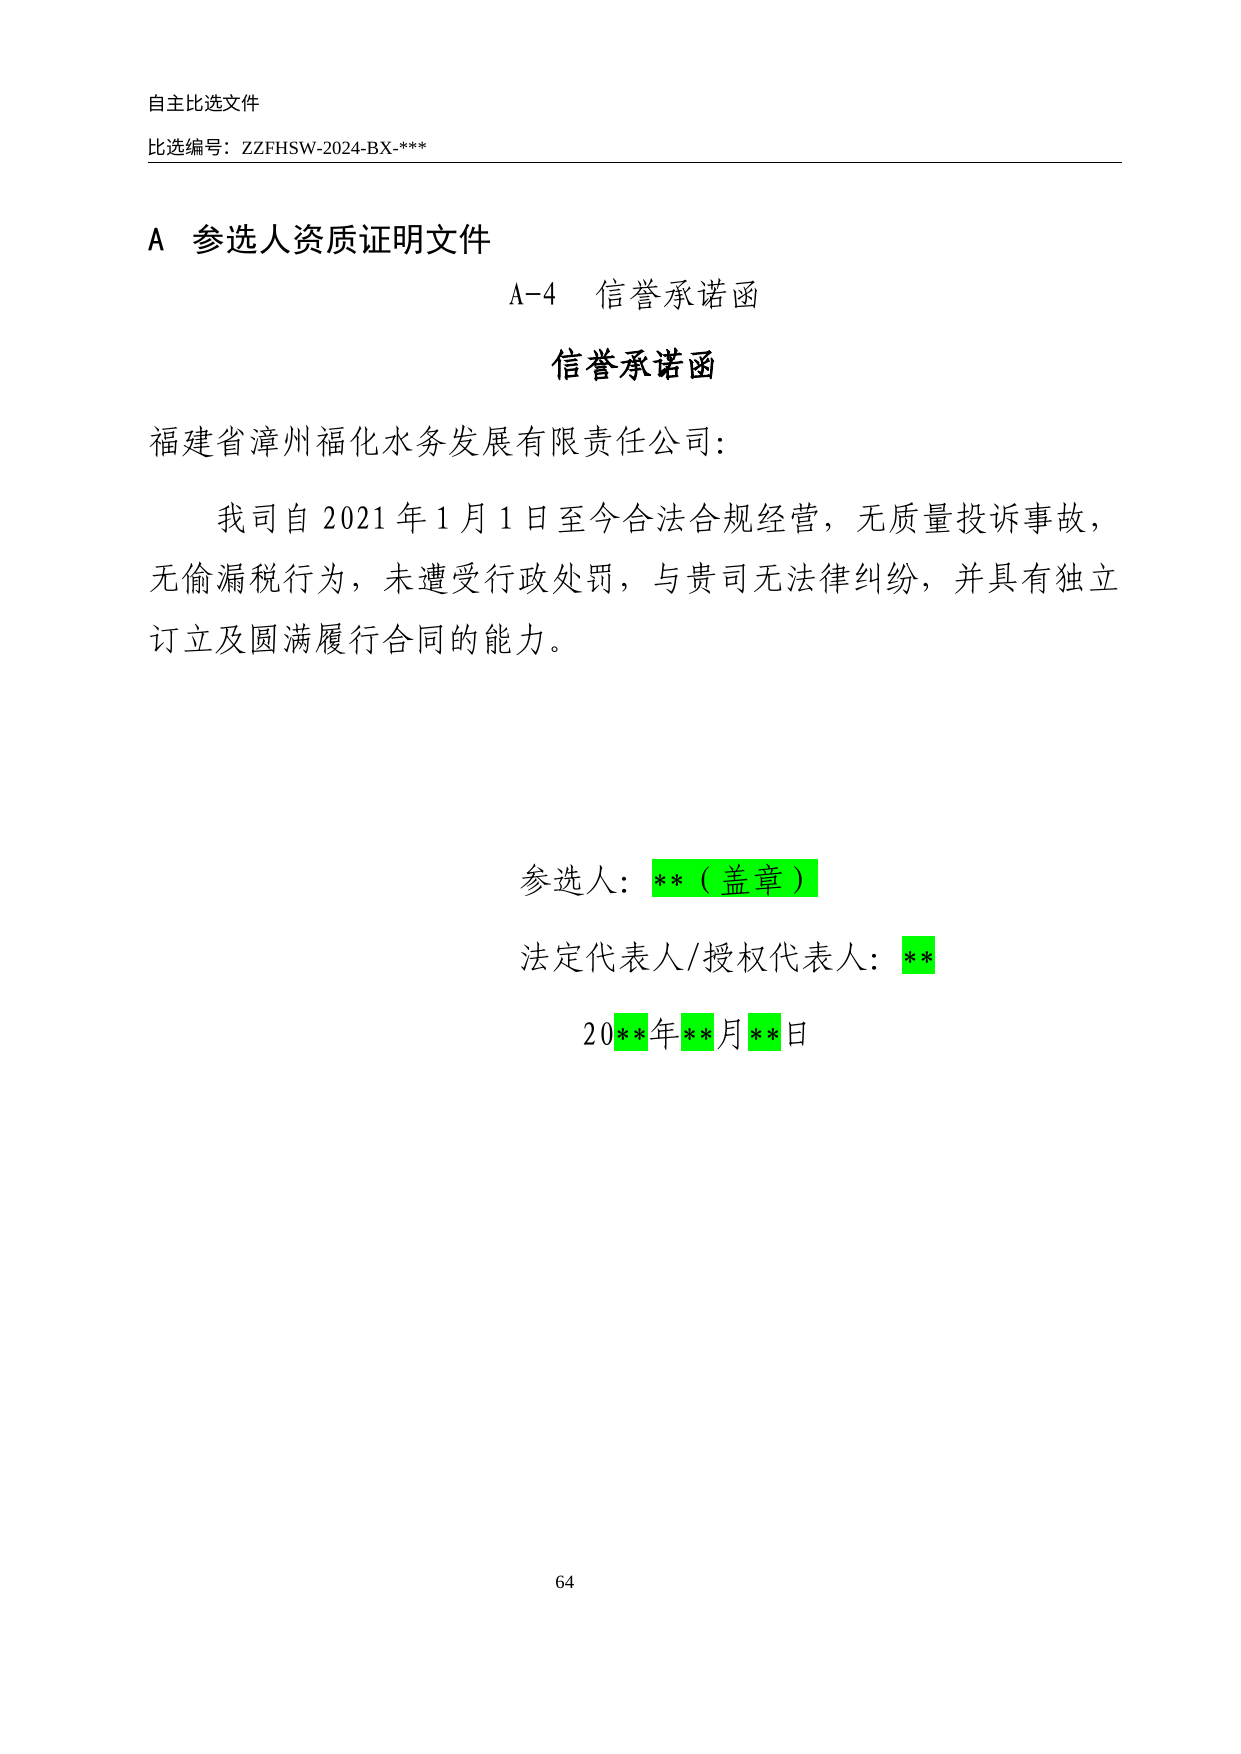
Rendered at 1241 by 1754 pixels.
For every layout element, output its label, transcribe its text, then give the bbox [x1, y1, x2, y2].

text A-4 信誉承诺函 [148, 273, 1122, 311]
text 法定代表人/授权代表人：** [148, 921, 1122, 981]
text 我司自2021年1月1日至今合法合规经营，无质量投诉事故，无偷漏税行为，未遭受行政处罚，与贵司无法律纠纷，并具有独立订立及圆满履行合同的能力。 [148, 482, 1122, 663]
text A 参选人资质证明文件 [148, 218, 1122, 256]
text 20**年**月**日A 参选人资质证明文件 [148, 998, 1122, 1058]
text 信誉承诺函 [148, 328, 1122, 388]
text 福建省漳州福化水务发展有限责任公司： [148, 405, 1122, 465]
text 参选人：**（盖章） [148, 844, 1122, 904]
